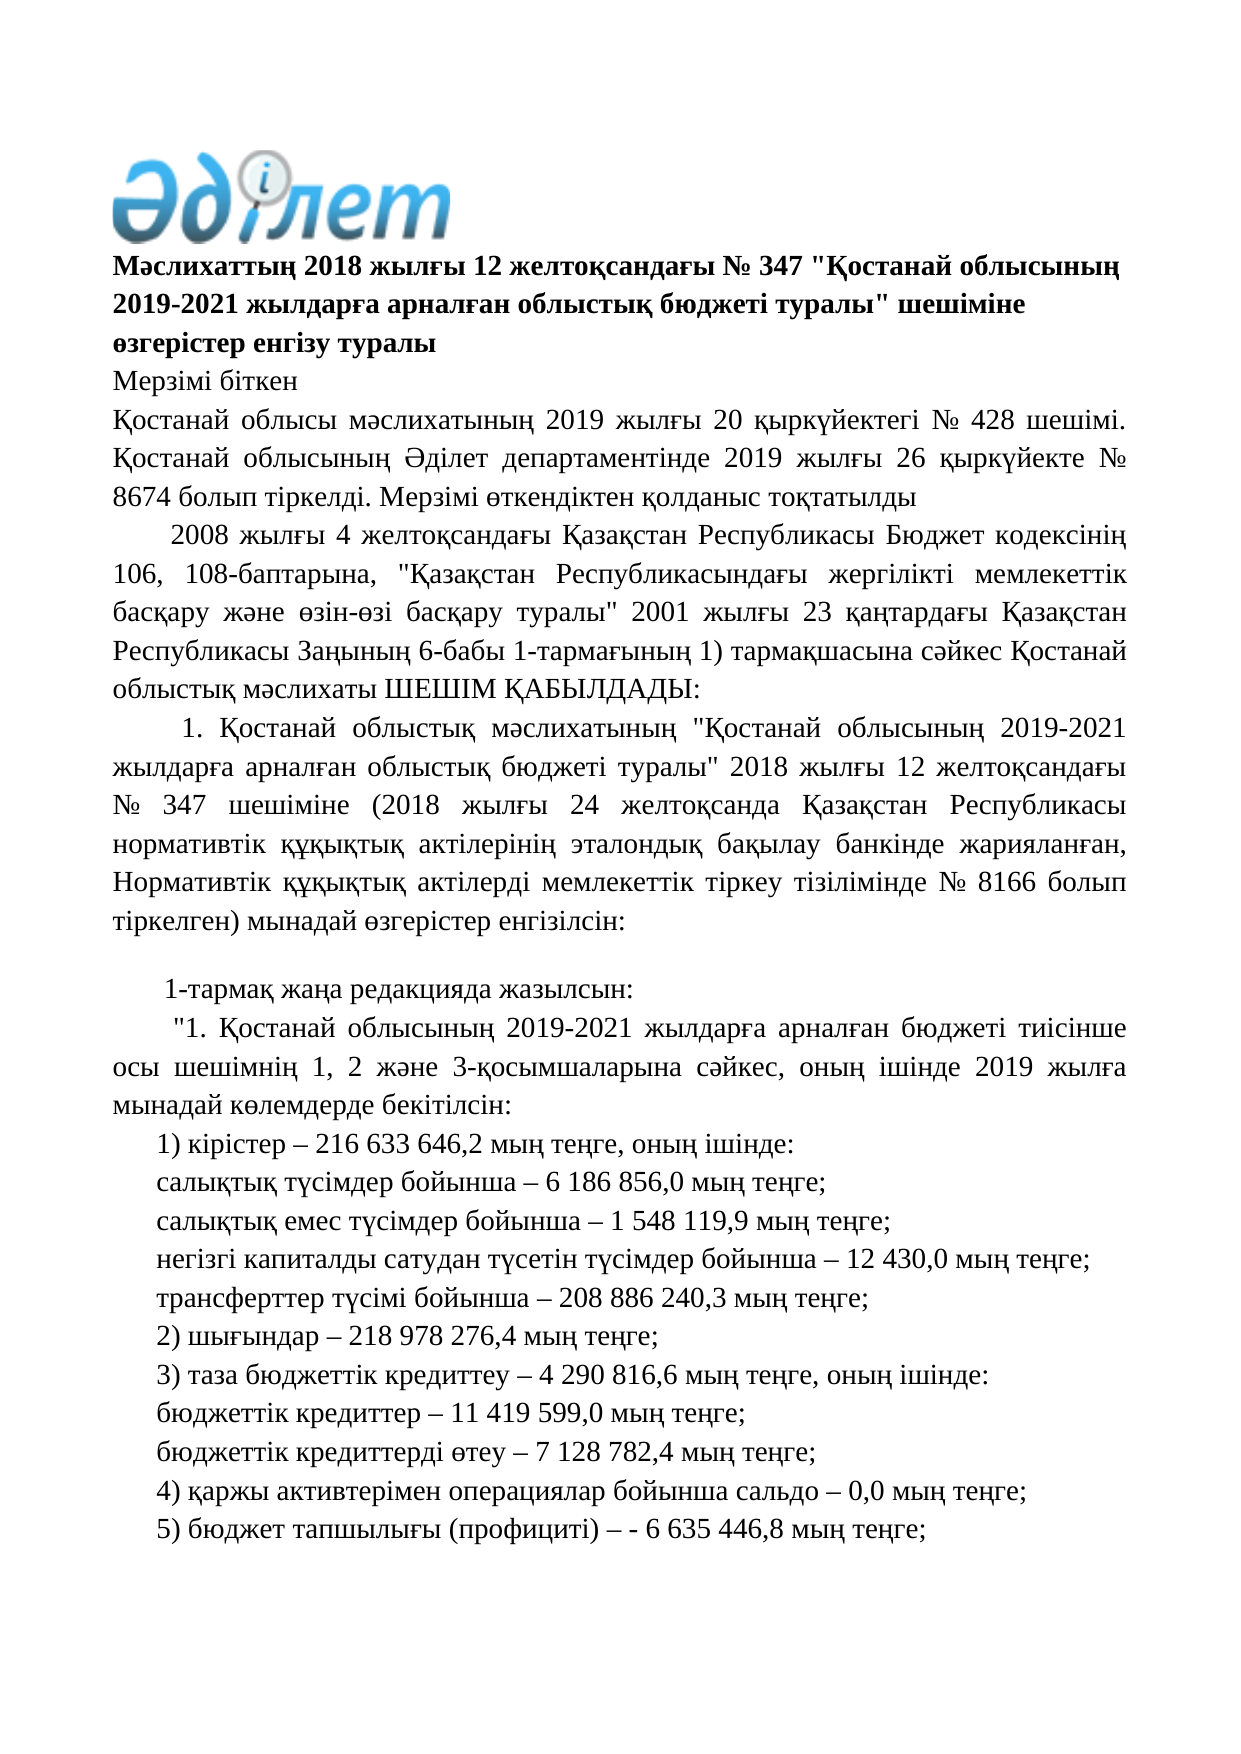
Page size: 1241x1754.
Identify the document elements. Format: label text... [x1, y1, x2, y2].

picture [112, 150, 451, 244]
text 1-тармақ жаңа редакцияда жазылсын: [112, 972, 1128, 1005]
text 2) шығындар – 218 978 276,4 мың теңге; [112, 1318, 1128, 1352]
text салықтық емес түсімдер бойынша – 1 548 119,9 мың теңге; [112, 1203, 1128, 1236]
text 4) қаржы активтерімен операциялар бойынша сальдо – 0,0 мың теңге; [112, 1473, 1128, 1506]
text 5) бюджет тапшылығы (профициті) – - 6 635 446,8 мың теңге; [112, 1511, 1128, 1545]
text бюджеттiк кредиттердi өтеу – 7 128 782,4 мың теңге; [112, 1434, 1128, 1468]
text Мерзімі біткен [112, 363, 1128, 397]
text "1. Қостанай облысының 2019-2021 жылдарға арналған бюджеті тиісінше осы шешімнің 1, 2 және 3-қосымшаларына сәйкес, оның ішінде 2019 жылға мынадай көлемдерде бекітілсін: [112, 1010, 1128, 1121]
text бюджеттік кредиттер – 11 419 599,0 мың теңге; [112, 1396, 1128, 1429]
text Мәслихаттың 2018 жылғы 12 желтоқсандағы № 347 "Қостанай облысының 2019-2021 жылдарға арналған облыстық бюджеті туралы" шешіміне өзгерістер енгізу туралы [112, 248, 1128, 358]
text Қостанай облысы мәслихатының 2019 жылғы 20 қыркүйектегі № 428 шешімі. Қостанай облысының Әділет департаментінде 2019 жылғы 26 қыркүйекте № 8674 болып тіркелді. Мерзімі өткендіктен қолданыс тоқтатылды [112, 402, 1128, 512]
text 3) таза бюджеттiк кредиттеу – 4 290 816,6 мың теңге, оның iшiнде: [112, 1357, 1128, 1391]
text негiзгi капиталды сатудан түсетiн түсiмдер бойынша – 12 430,0 мың теңге; [112, 1241, 1128, 1275]
text 1) кірістер – 216 633 646,2 мың теңге, оның iшiнде: [112, 1126, 1128, 1159]
text трансферттер түсімі бойынша – 208 886 240,3 мың теңге; [112, 1280, 1128, 1313]
text салықтық түсімдер бойынша – 6 186 856,0 мың теңге; [112, 1164, 1128, 1198]
text 1. Қостанай облыстық мәслихатының "Қостанай облысының 2019-2021 жылдарға арналған облыстық бюджеті туралы" 2018 жылғы 12 желтоқсандағы № 347 шешіміне (2018 жылғы 24 желтоқсанда Қазақстан Республикасы нормативтік құқықтық актілерінің эталондық бақылау банкінде жарияланған, Нормативтік құқықтық актілерді мемлекеттік тіркеу тізілімінде № 8166 болып тіркелген) мынадай өзгерістер енгізілсін: [112, 710, 1128, 936]
text 2008 жылғы 4 желтоқсандағы Қазақстан Республикасы Бюджет кодексінің 106, 108-баптарына, "Қазақстан Республикасындағы жергiлiктi мемлекеттік басқару және өзiн-өзi басқару туралы" 2001 жылғы 23 қаңтардағы Қазақстан Республикасы Заңының 6-бабы 1-тармағының 1) тармақшасына сәйкес Қостанай облыстық мәслихаты ШЕШІМ ҚАБЫЛДАДЫ: [112, 517, 1128, 705]
